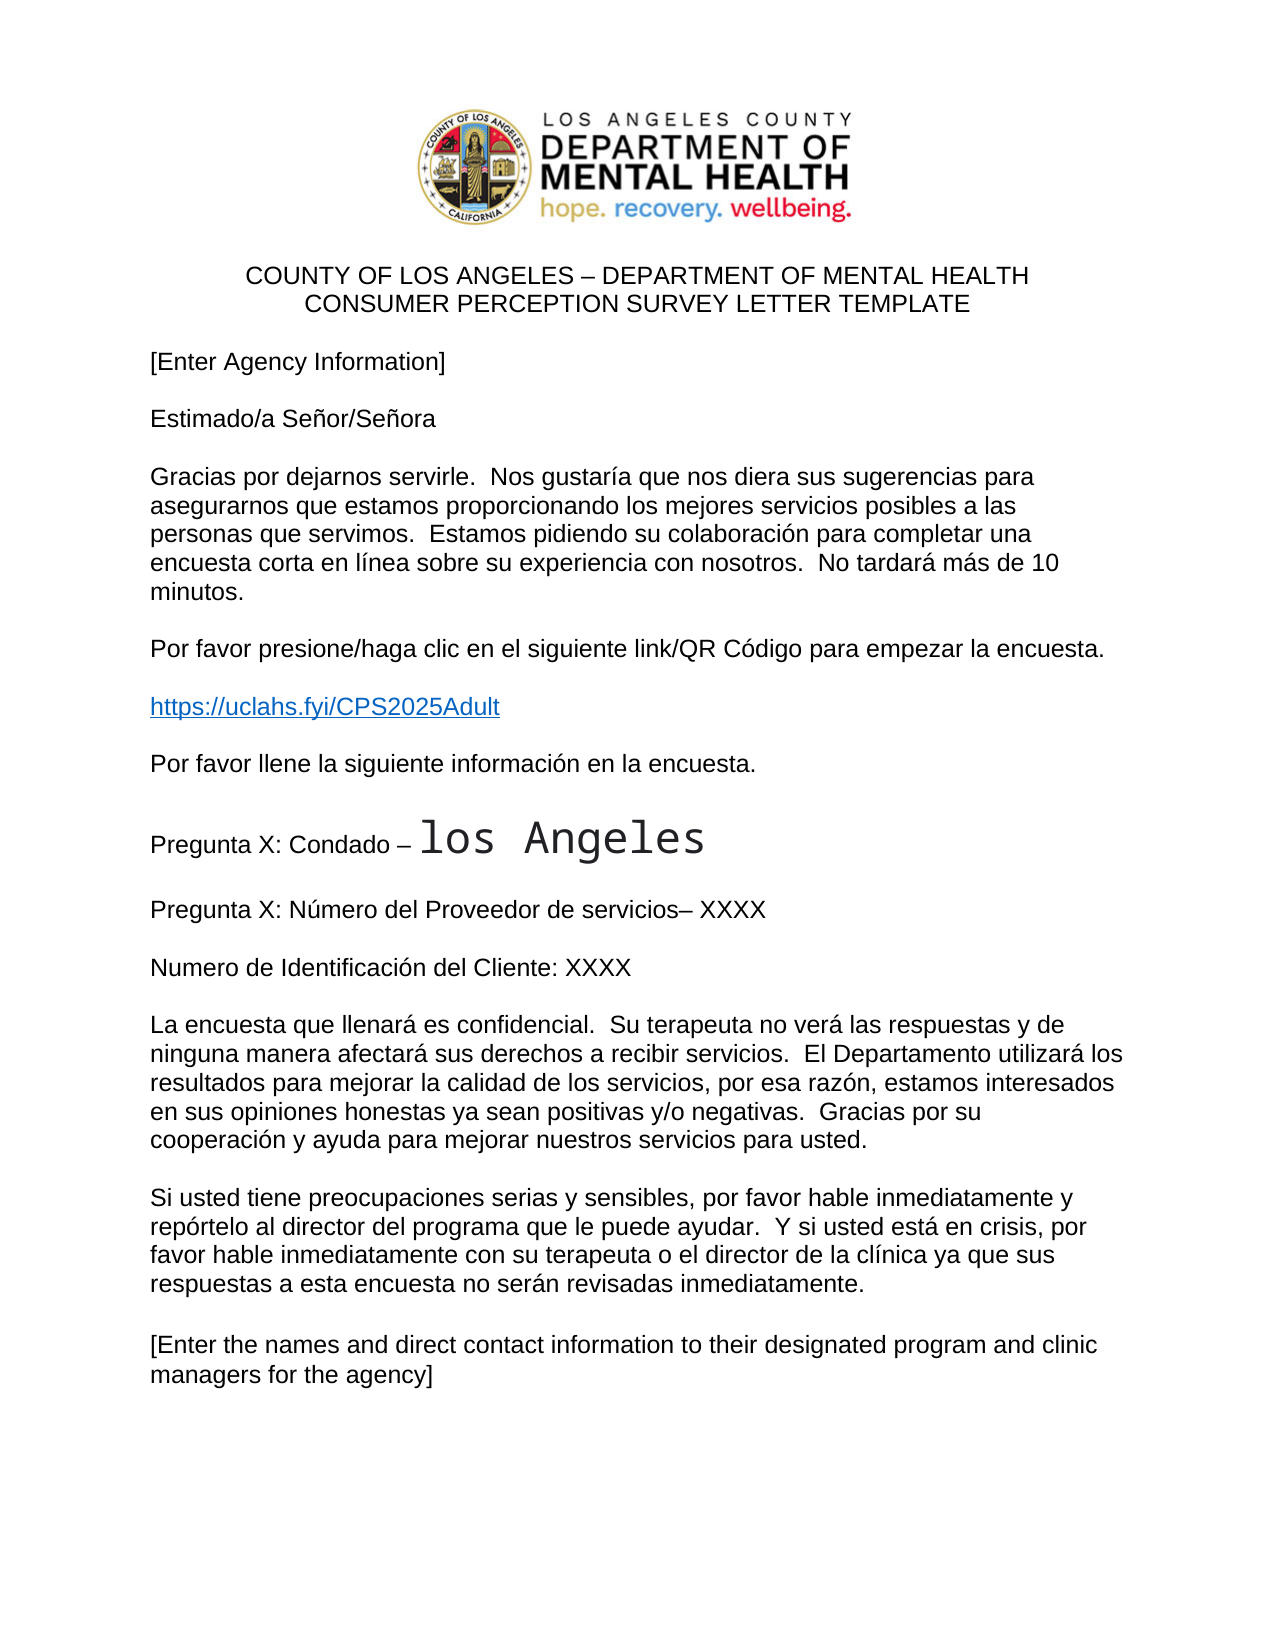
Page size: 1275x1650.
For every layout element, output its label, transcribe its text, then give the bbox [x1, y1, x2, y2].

picture [416, 103, 859, 232]
text Pregunta X: Condado – los Angeles [150, 807, 1125, 866]
text Estimado/a Señor/Señora [150, 404, 1125, 433]
text Gracias por dejarnos servirle. Nos gustaría que nos diera sus sugerencias para asegurarnos que estamos proporcionando los mejores servicios posibles a las personas que servimos. Estamos pidiendo su colaboración para completar una encuesta corta en línea sobre su experiencia con nosotros. No tardará más de 10 minutos. [150, 462, 1125, 606]
text Pregunta X: Número del Proveedor de servicios– XXXX [150, 895, 1125, 924]
text La encuesta que llenará es confidencial. Su terapeuta no verá las respuestas y de ninguna manera afectará sus derechos a recibir servicios. El Departamento utilizará los resultados para mejorar la calidad de los servicios, por esa razón, estamos interesados en sus opiniones honestas ya sean positivas y/o negativas. Gracias por su cooperación y ayuda para mejorar nuestros servicios para usted. [150, 1010, 1125, 1154]
text CONSUMER PERCEPTION SURVEY LETTER TEMPLATE [150, 289, 1125, 318]
text Numero de Identificación del Cliente: XXXX [150, 953, 1125, 981]
text Por favor presione/haga clic en el siguiente link/QR Código para empezar la encuesta. [150, 634, 1125, 663]
text COUNTY OF LOS ANGELES – DEPARTMENT OF MENTAL HEALTH [150, 261, 1125, 289]
text [Enter the names and direct contact information to their designated program and clinic managers for the agency] [223, 1326, 1125, 1389]
text Si usted tiene preocupaciones serias y sensibles, por favor hable inmediatamente y repórtelo al director del programa que le puede ayudar. Y si usted está en crisis, por favor hable inmediatamente con su terapeuta o el director de la clínica ya que sus respuestas a esta encuesta no serán revisadas inmediatamente. [150, 1183, 1125, 1298]
text Por favor llene la siguiente información en la encuesta. [150, 749, 1125, 778]
text https://uclahs.fyi/CPS2025Adult [150, 692, 1125, 721]
text [Enter Agency Information] [150, 347, 1125, 376]
